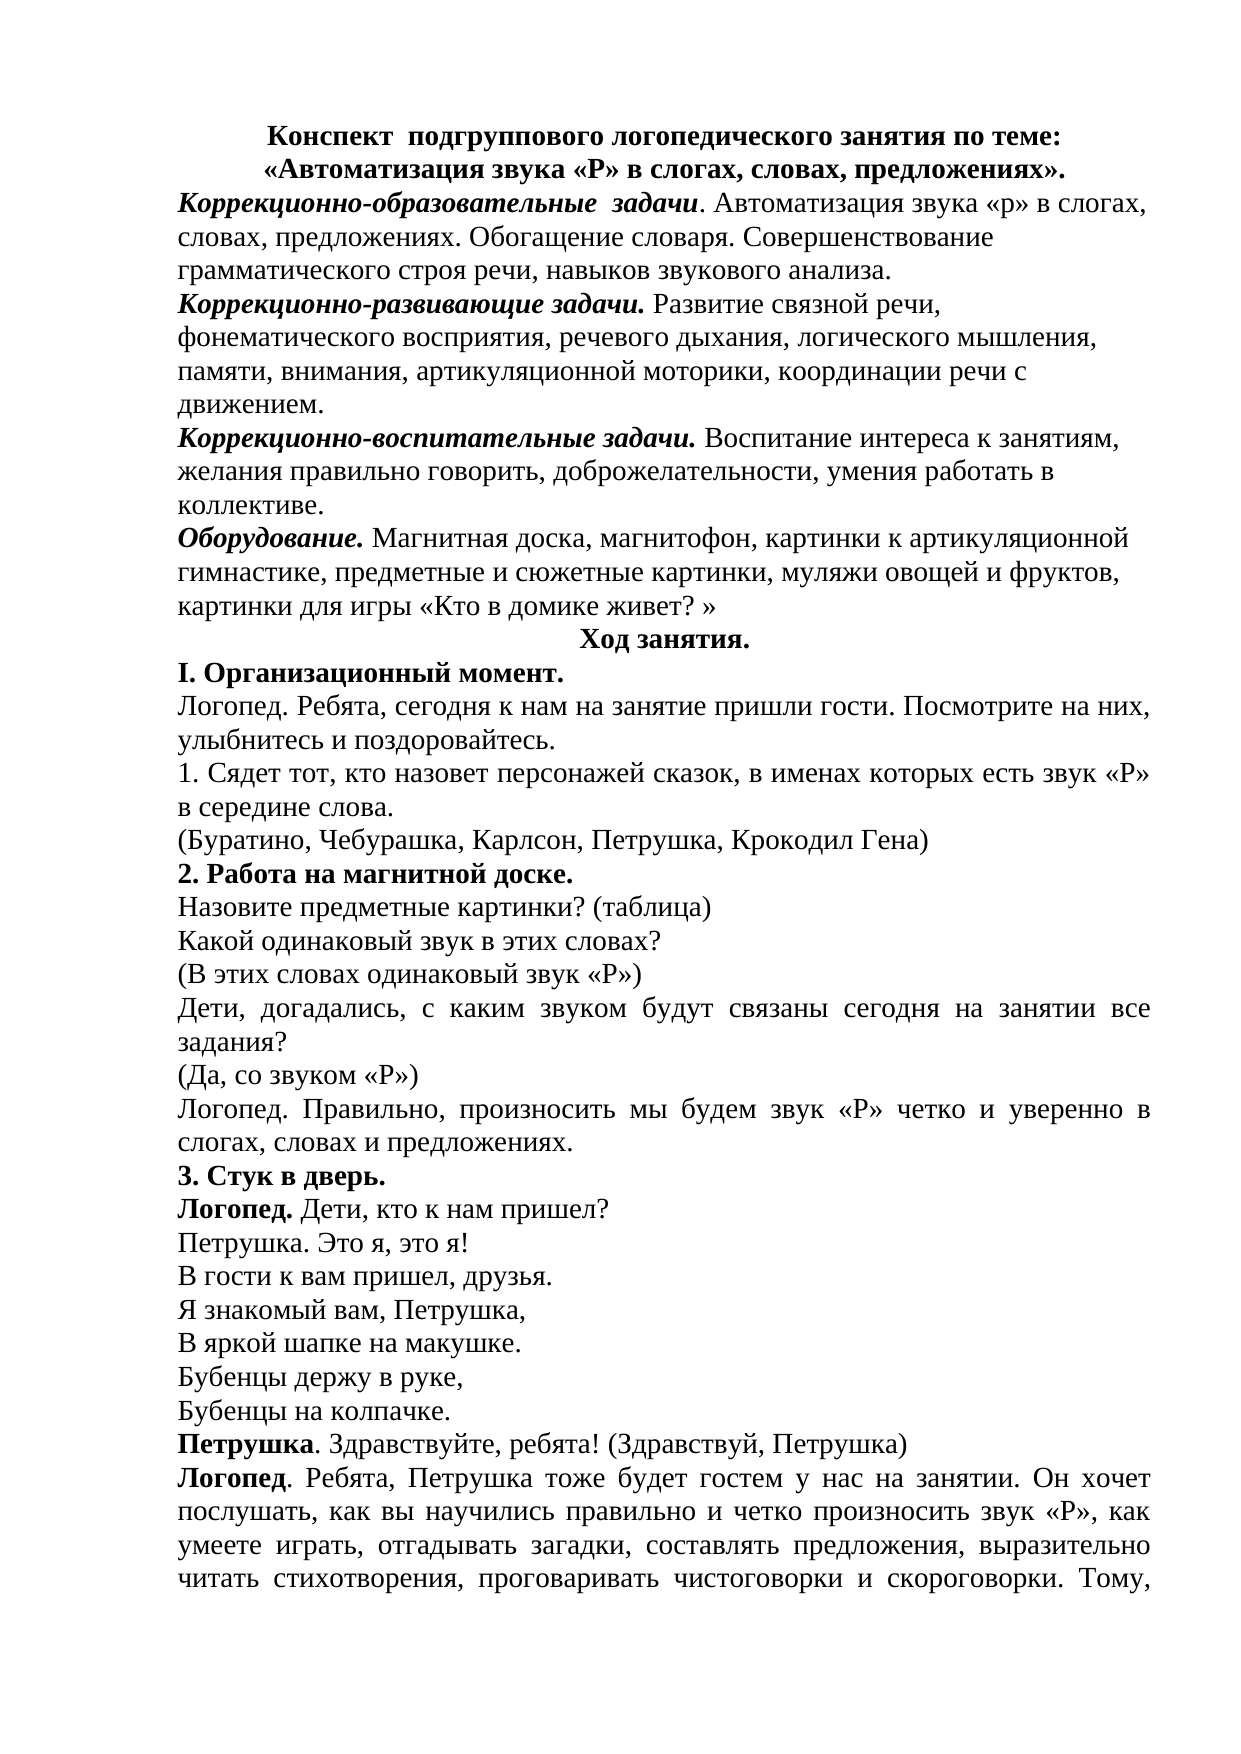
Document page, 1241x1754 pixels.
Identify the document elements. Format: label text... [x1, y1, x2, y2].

text (Буратино, Чебурашка, Карлсон, Петрушка, Крокодил Гена) [177, 822, 1152, 856]
text В гости к вам пришел, друзья. [177, 1258, 1152, 1292]
text 3. Стук в дверь. [177, 1158, 1152, 1191]
text (Да, со звуком «Р») [177, 1057, 1152, 1091]
text Петрушка. Это я, это я! [177, 1225, 1152, 1258]
text Конспект подгруппового логопедического занятия по теме: «Автоматизация звука «Р» в слогах, словах, предложениях». [177, 118, 1152, 185]
text Петрушка. Здравствуйте, ребята! (Здравствуй, Петрушка) [177, 1426, 1152, 1460]
text Ход занятия. [177, 621, 1152, 655]
text В яркой шапке на макушке. [177, 1326, 1152, 1359]
text Коррекционно-развивающие задачи. Развитие связной речи, фонематического восприятия, речевого дыхания, логического мышления, памяти, внимания, артикуляционной моторики, координации речи с движением. [177, 286, 1152, 420]
text Оборудование. Магнитная доска, магнитофон, картинки к артикуляционной гимнастике, предметные и сюжетные картинки, муляжи овощей и фруктов, картинки для игры «Кто в домике живет? » [177, 521, 1152, 621]
text Коррекционно-воспитательные задачи. Воспитание интереса к занятиям, желания правильно говорить, доброжелательности, умения работать в коллективе. [177, 420, 1152, 521]
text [177, 1460, 1152, 1594]
text Дети, догадались, с каким звуком будут связаны сегодня на занятии все задания? [177, 990, 1152, 1057]
text I. Организационный момент. [177, 655, 1152, 688]
text Логопед. Ребята, сегодня к нам на занятие пришли гости. Посмотрите на них, улыбнитесь и поздоровайтесь. [177, 688, 1152, 755]
text Я знакомый вам, Петрушка, [177, 1292, 1152, 1326]
text 1. Сядет тот, кто назовет персонажей сказок, в именах которых есть звук «Р» в середине слова. [177, 755, 1152, 822]
text Назовите предметные картинки? (таблица) [177, 889, 1152, 923]
text 2. Работа на магнитной доске. [177, 856, 1152, 889]
text Бубенцы держу в руке, [177, 1359, 1152, 1393]
text Какой одинаковый звук в этих словах? [177, 923, 1152, 957]
text Логопед. Дети, кто к нам пришел? [177, 1191, 1152, 1225]
text (В этих словах одинаковый звук «Р») [177, 957, 1152, 990]
text Логопед. Правильно, произносить мы будем звук «Р» четко и уверенно в слогах, словах и предложениях. [177, 1091, 1152, 1158]
text Бубенцы на колпачке. [177, 1393, 1152, 1426]
text Коррекционно-образовательные задачи. Автоматизация звука «р» в слогах, словах, предложениях. Обогащение словаря. Совершенствование грамматического строя речи, навыков звукового анализа. [177, 185, 1152, 286]
